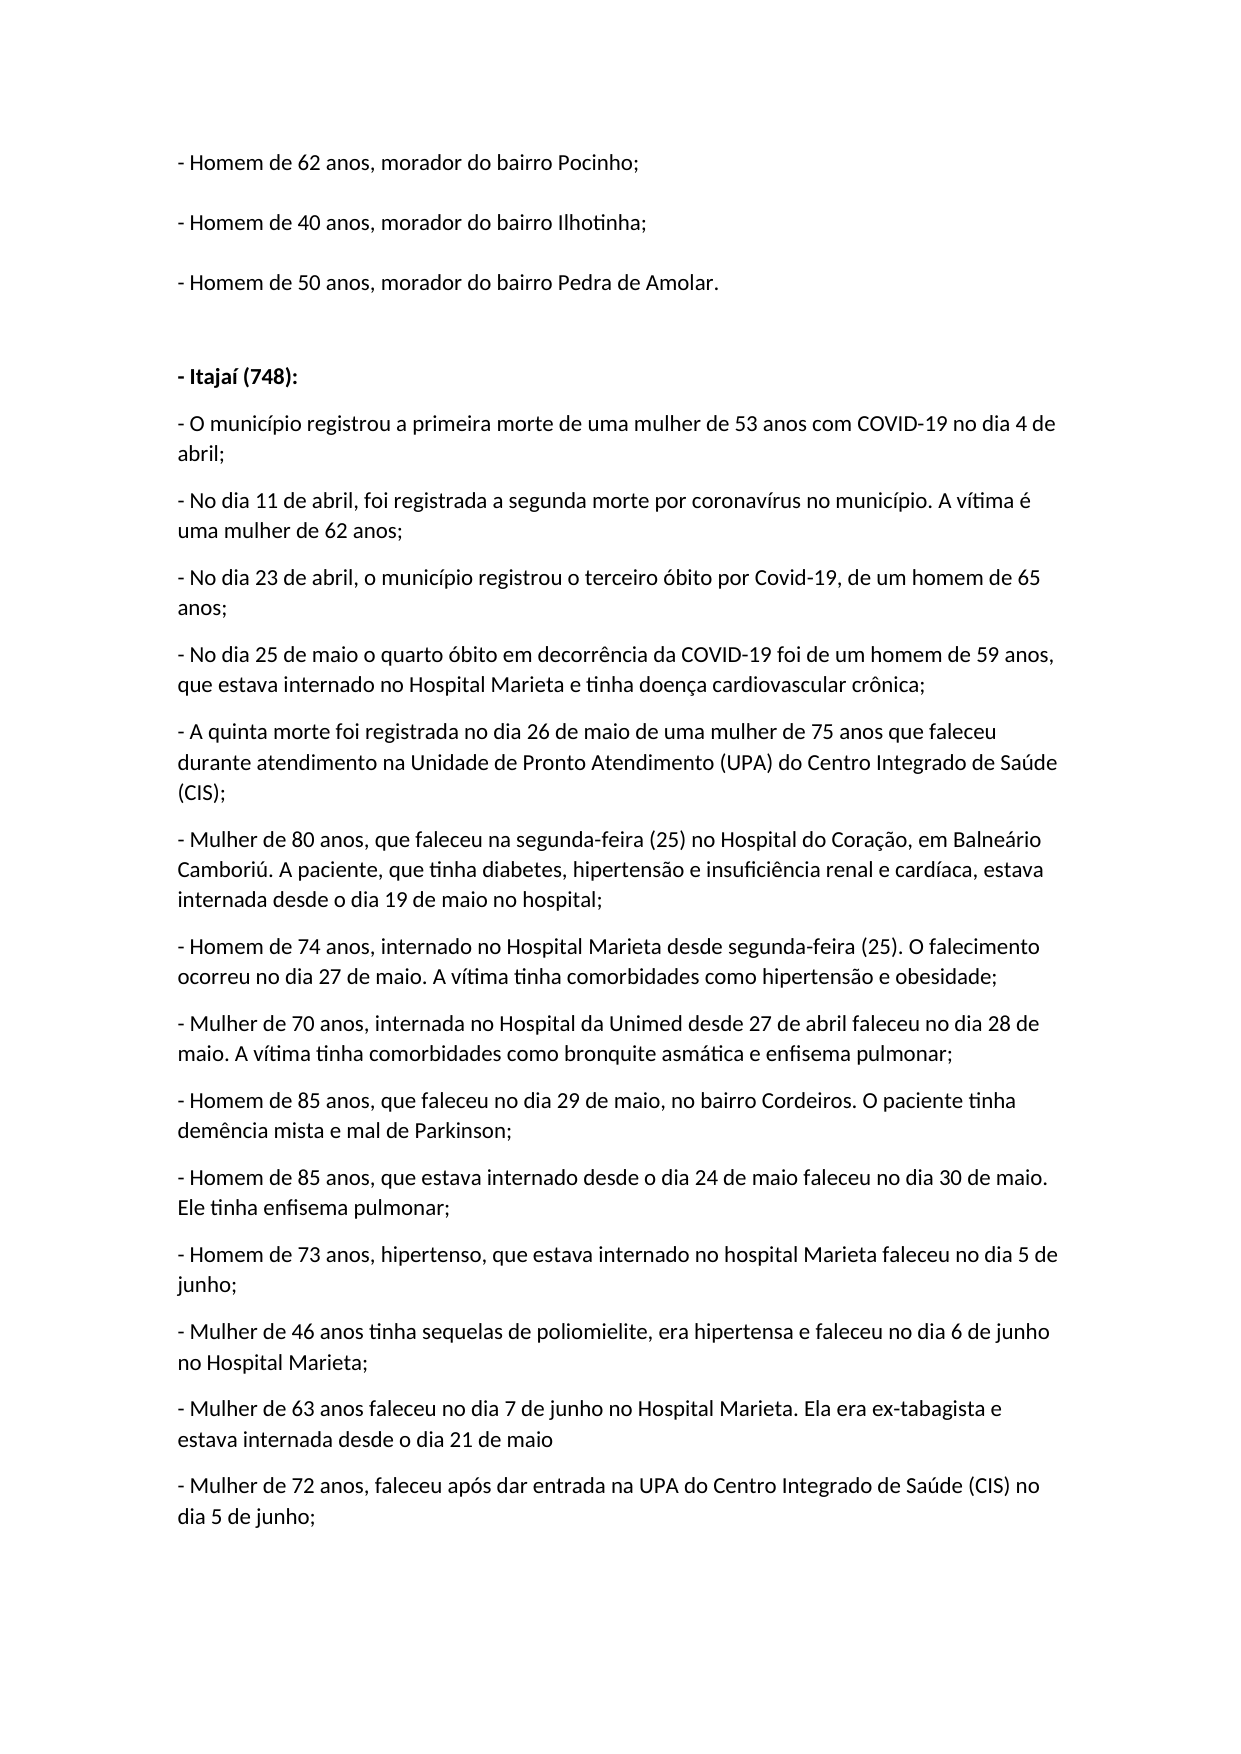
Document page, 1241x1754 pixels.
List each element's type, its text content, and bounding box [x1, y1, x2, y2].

text - Mulher de 80 anos, que faleceu na segunda-feira (25) no Hospital do Coração, em Balneário Camboriú. A paciente, que tinha diabetes, hipertensão e insuficiência renal e cardíaca, estava internada desde o dia 19 de maio no hospital; [177, 825, 1063, 913]
text - A quinta morte foi registrada no dia 26 de maio de uma mulher de 75 anos que faleceu durante atendimento na Unidade de Pronto Atendimento (UPA) do Centro Integrado de Saúde (CIS); [177, 717, 1063, 806]
text - Mulher de 63 anos faleceu no dia 7 de junho no Hospital Marieta. Ela era ex-tabagista e estava internada desde o dia 21 de maio [177, 1394, 1063, 1453]
text - Mulher de 46 anos tinha sequelas de poliomielite, era hipertensa e faleceu no dia 6 de junho no Hospital Marieta; [177, 1317, 1063, 1376]
text - O município registrou a primeira morte de uma mulher de 53 anos com COVID-19 no dia 4 de abril; [177, 409, 1063, 467]
text - No dia 23 de abril, o município registrou o terceiro óbito por Covid-19, de um homem de 65 anos; [177, 563, 1063, 621]
text - Mulher de 72 anos, faleceu após dar entrada na UPA do Centro Integrado de Saúde (CIS) no dia 5 de junho; [177, 1472, 1063, 1530]
text - No dia 11 de abril, foi registrada a segunda morte por coronavírus no município. A vítima é uma mulher de 62 anos; [177, 486, 1063, 544]
text - Homem de 73 anos, hipertenso, que estava internado no hospital Marieta faleceu no dia 5 de junho; [177, 1240, 1063, 1298]
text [177, 148, 1063, 296]
text - Homem de 85 anos, que faleceu no dia 29 de maio, no bairro Cordeiros. O paciente tinha demência mista e mal de Parkinson; [177, 1086, 1063, 1144]
text - No dia 25 de maio o quarto óbito em decorrência da COVID-19 foi de um homem de 59 anos, que estava internado no Hospital Marieta e tinha doença cardiovascular crônica; [177, 640, 1063, 698]
text - Homem de 85 anos, que estava internado desde o dia 24 de maio faleceu no dia 30 de maio. Ele tinha enfisema pulmonar; [177, 1163, 1063, 1221]
text - Mulher de 70 anos, internada no Hospital da Unimed desde 27 de abril faleceu no dia 28 de maio. A vítima tinha comorbidades como bronquite asmática e enfisema pulmonar; [177, 1009, 1063, 1067]
text - Homem de 74 anos, internado no Hospital Marieta desde segunda-feira (25). O falecimento ocorreu no dia 27 de maio. A vítima tinha comorbidades como hipertensão e obesidade; [177, 932, 1063, 990]
text - Itajaí (748): [177, 362, 1063, 390]
